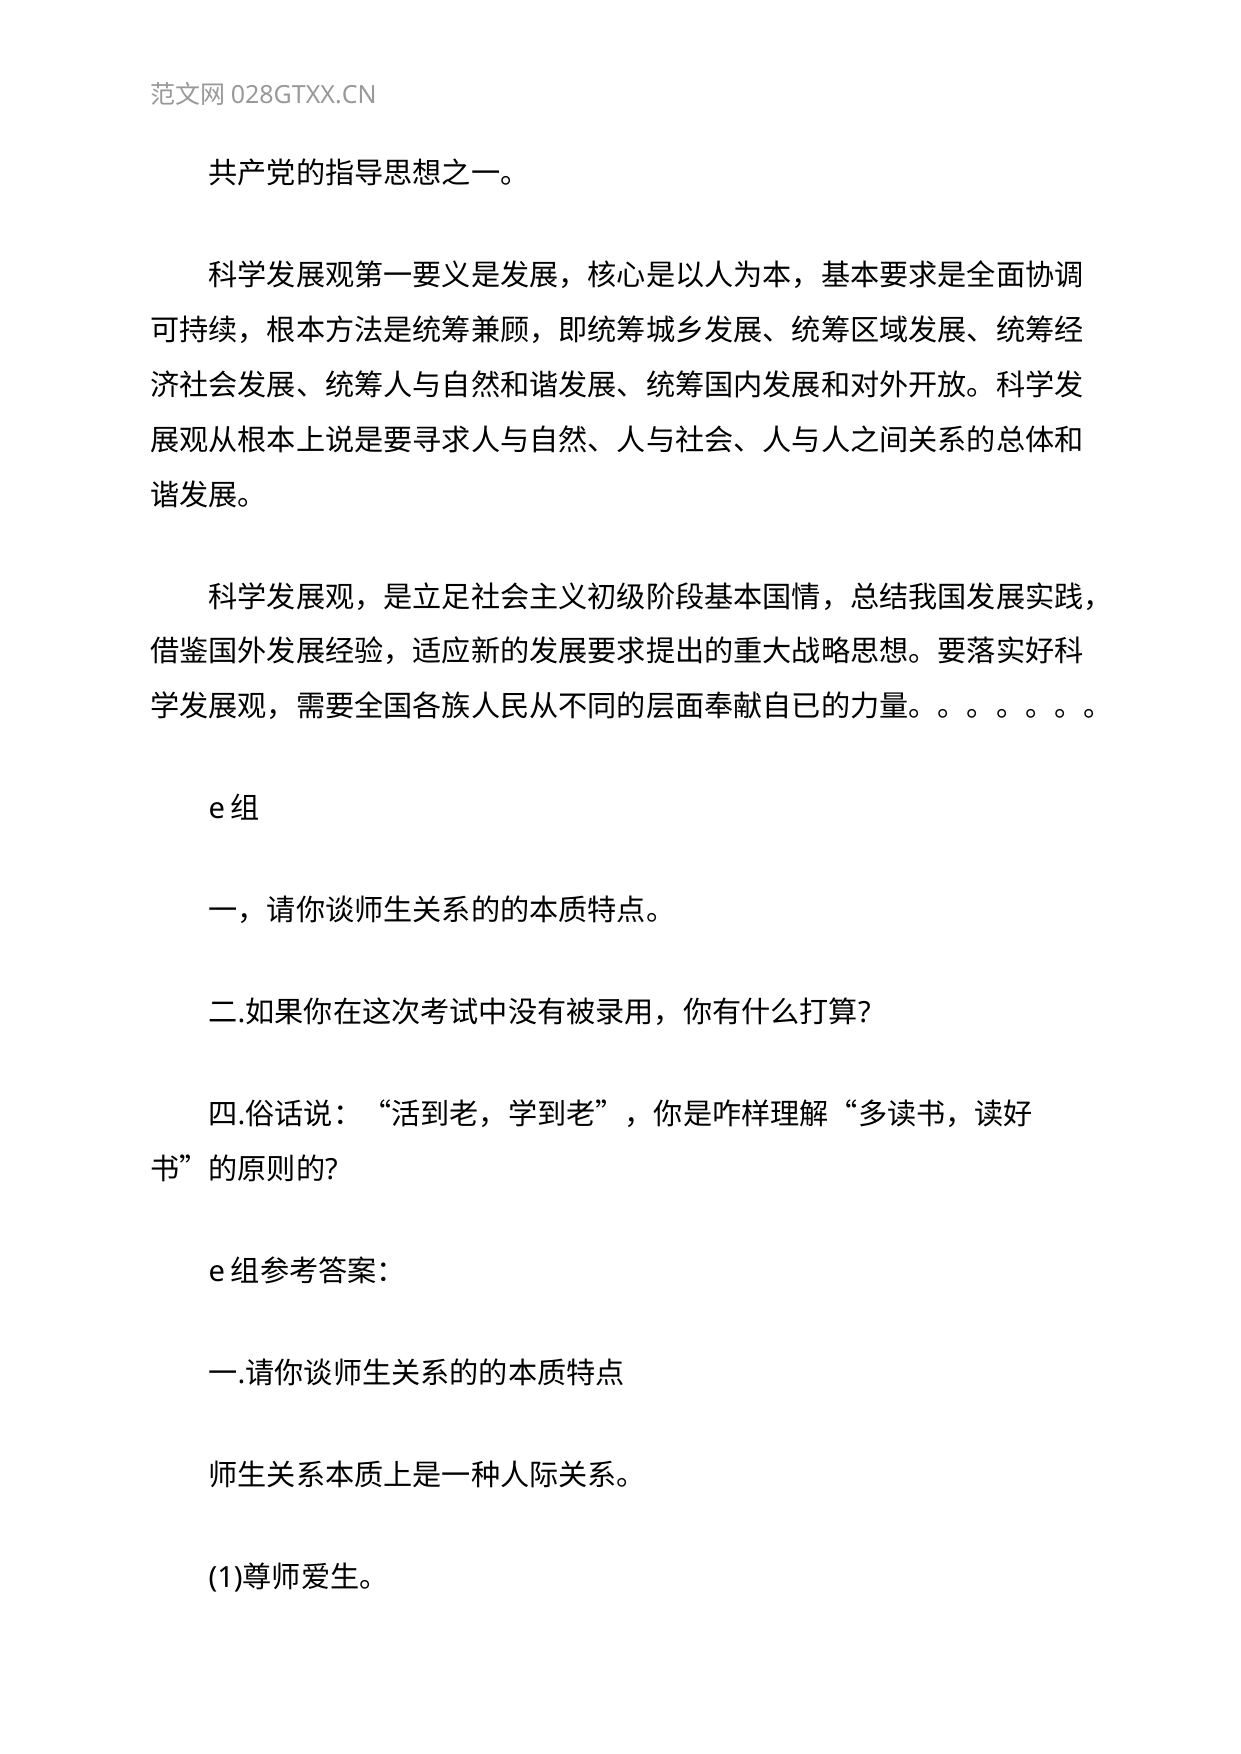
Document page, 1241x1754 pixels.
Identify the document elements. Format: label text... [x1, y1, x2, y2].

text 一.请你谈师生关系的的本质特点 [150, 1349, 1090, 1392]
text e组 [150, 785, 1090, 827]
text 师生关系本质上是一种人际关系。 [150, 1451, 1090, 1494]
text 二.如果你在这次考试中没有被录用，你有什么打算? [150, 988, 1090, 1031]
text 一，请你谈师生关系的的本质特点。 [150, 887, 1090, 929]
text 四.俗话说：“活到老，学到老”，你是咋样理解“多读书，读好书”的原则的? [150, 1090, 1090, 1188]
text 科学发展观第一要义是发展，核心是以人为本，基本要求是全面协调可持续，根本方法是统筹兼顾，即统筹城乡发展、统筹区域发展、统筹经济社会发展、统筹人与自然和谐发展、统筹国内发展和对外开放。科学发展观从根本上说是要寻求人与自然、人与社会、人与人之间关系的总体和谐发展。 [150, 252, 1090, 514]
text 共产党的指导思想之一。 [150, 150, 1090, 192]
text (1)尊师爱生。 [150, 1553, 1090, 1596]
text e组参考答案： [150, 1247, 1090, 1290]
text 科学发展观，是立足社会主义初级阶段基本国情，总结我国发展实践，借鉴国外发展经验，适应新的发展要求提出的重大战略思想。要落实好科学发展观，需要全国各族人民从不同的层面奉献自已的力量。。。。。。。 [150, 573, 1090, 725]
